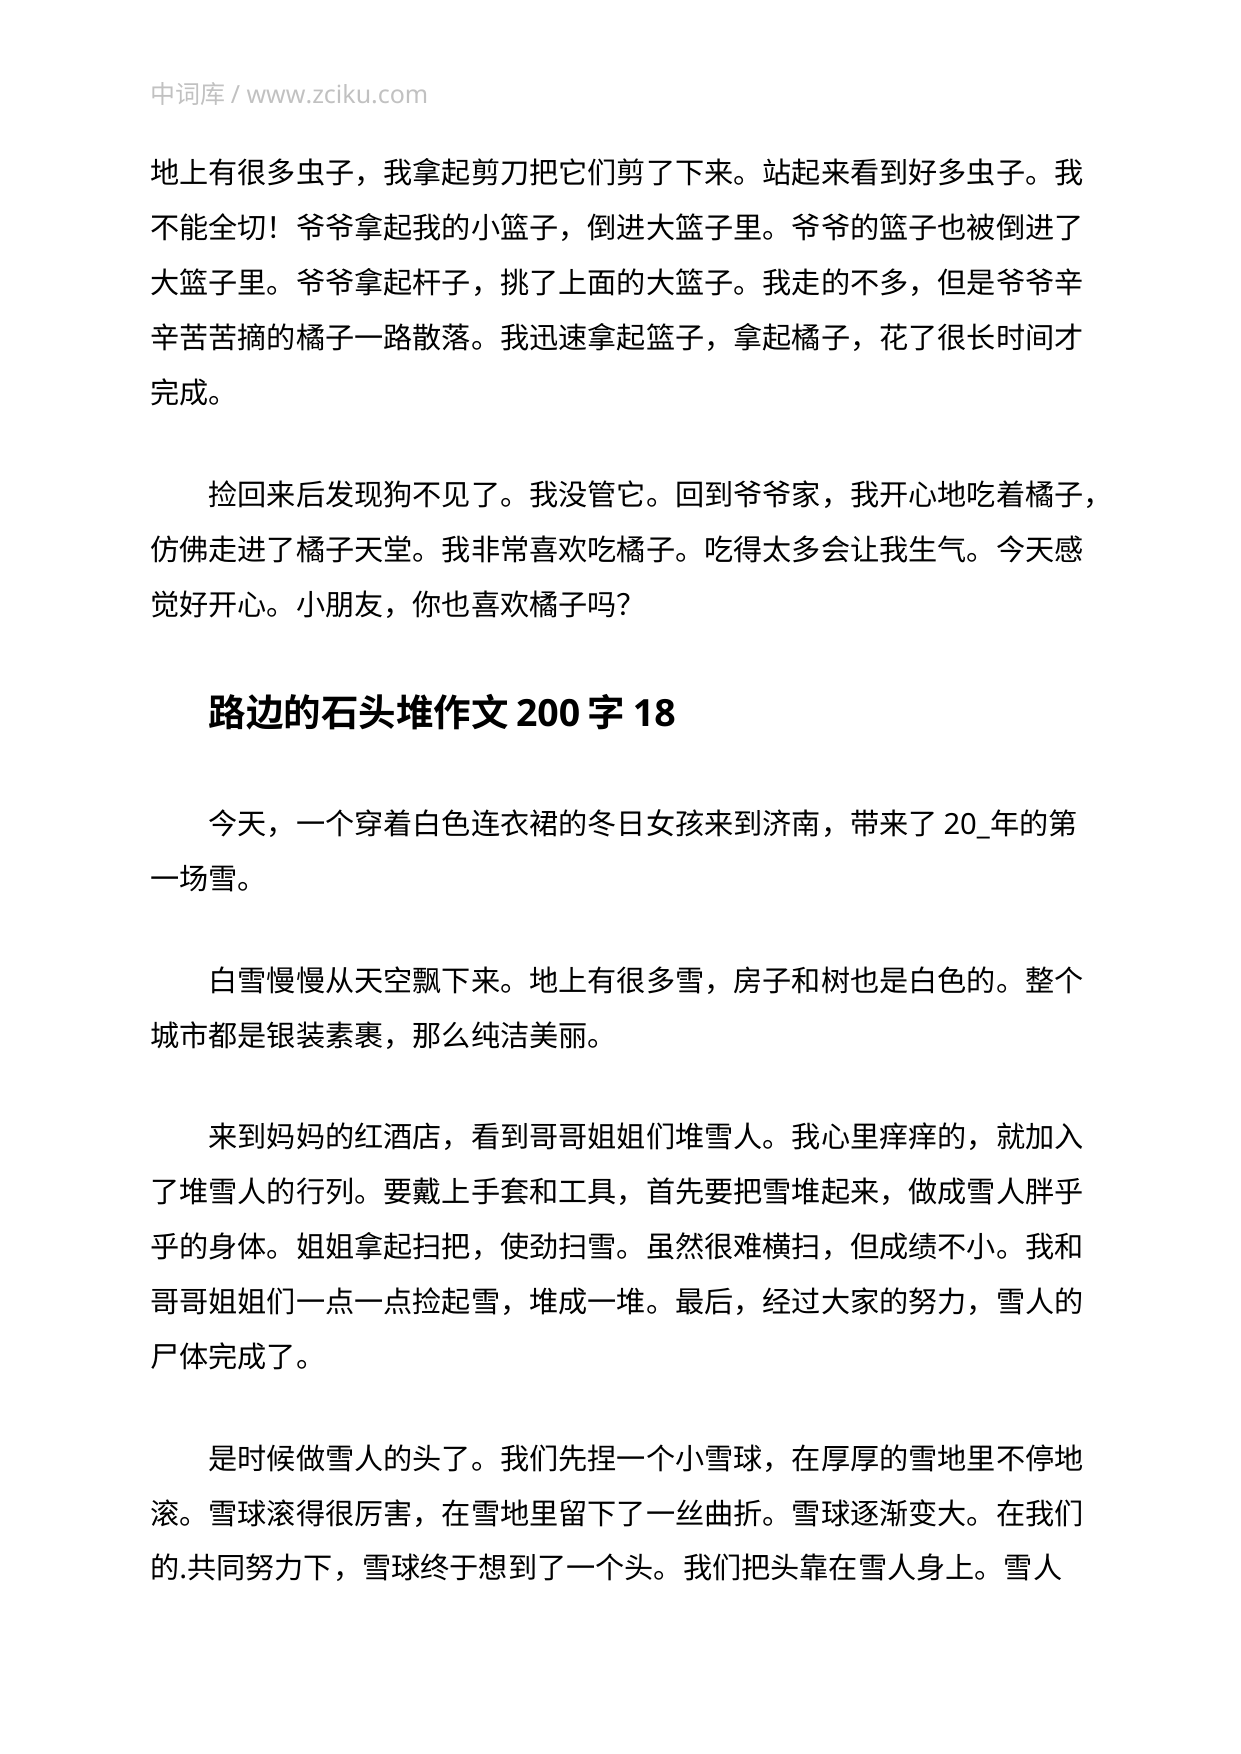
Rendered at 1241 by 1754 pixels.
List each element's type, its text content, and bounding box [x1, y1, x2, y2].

text 白雪慢慢从天空飘下来。地上有很多雪，房子和树也是白色的。整个城市都是银装素裹，那么纯洁美丽。 [150, 957, 1090, 1054]
text 来到妈妈的红酒店，看到哥哥姐姐们堆雪人。我心里痒痒的，就加入了堆雪人的行列。要戴上手套和工具，首先要把雪堆起来，做成雪人胖乎乎的身体。姐姐拿起扫把，使劲扫雪。虽然很难横扫，但成绩不小。我和哥哥姐姐们一点一点捡起雪，堆成一堆。最后，经过大家的努力，雪人的尸体完成了。 [150, 1114, 1090, 1376]
text 路边的石头堆作文200字18 [150, 683, 1090, 737]
text 今天，一个穿着白色连衣裙的冬日女孩来到济南，带来了20_年的第一场雪。 [150, 801, 1090, 898]
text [150, 1435, 1090, 1587]
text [150, 150, 1090, 412]
text 捡回来后发现狗不见了。我没管它。回到爷爷家，我开心地吃着橘子，仿佛走进了橘子天堂。我非常喜欢吃橘子。吃得太多会让我生气。今天感觉好开心。小朋友，你也喜欢橘子吗？ [150, 471, 1090, 623]
